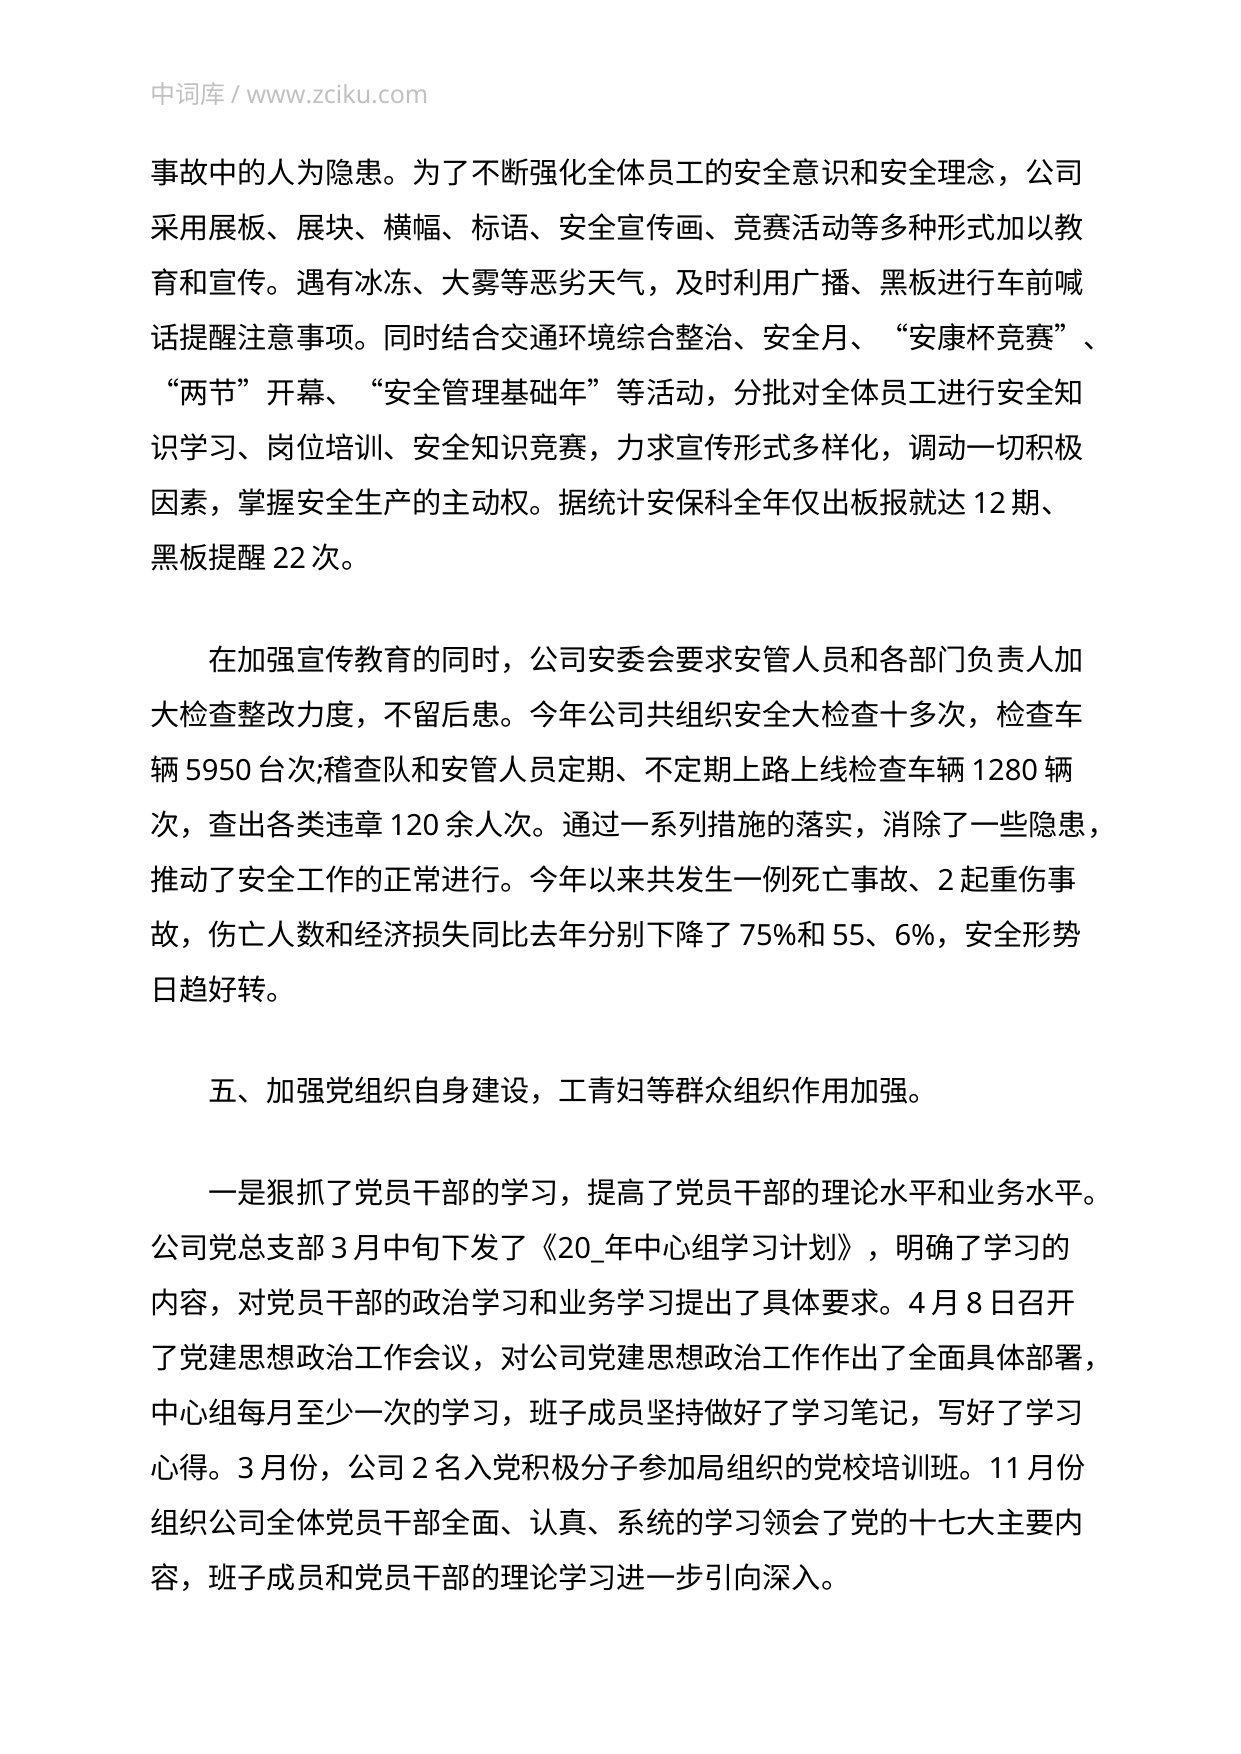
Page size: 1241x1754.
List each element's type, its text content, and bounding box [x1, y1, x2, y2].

text 一是狠抓了党员干部的学习，提高了党员干部的理论水平和业务水平。公司党总支部3月中旬下发了《20_年中心组学习计划》，明确了学习的内容，对党员干部的政治学习和业务学习提出了具体要求。4月8日召开了党建思想政治工作会议，对公司党建思想政治工作作出了全面具体部署，中心组每月至少一次的学习，班子成员坚持做好了学习笔记，写好了学习心得。3月份，公司2名入党积极分子参加局组织的党校培训班。11月份组织公司全体党员干部全面、认真、系统的学习领会了党的十七大主要内容，班子成员和党员干部的理论学习进一步引向深入。 [150, 1170, 1090, 1597]
text 在加强宣传教育的同时，公司安委会要求安管人员和各部门负责人加大检查整改力度，不留后患。今年公司共组织安全大检查十多次，检查车辆5950台次;稽查队和安管人员定期、不定期上路上线检查车辆1280辆次，查出各类违章120余人次。通过一系列措施的落实，消除了一些隐患，推动了安全工作的正常进行。今年以来共发生一例死亡事故、2起重伤事故，伤亡人数和经济损失同比去年分别下降了75%和55、6%，安全形势日趋好转。 [150, 636, 1090, 1008]
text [150, 150, 1090, 577]
text 五、加强党组织自身建设，工青妇等群众组织作用加强。 [150, 1068, 1090, 1110]
